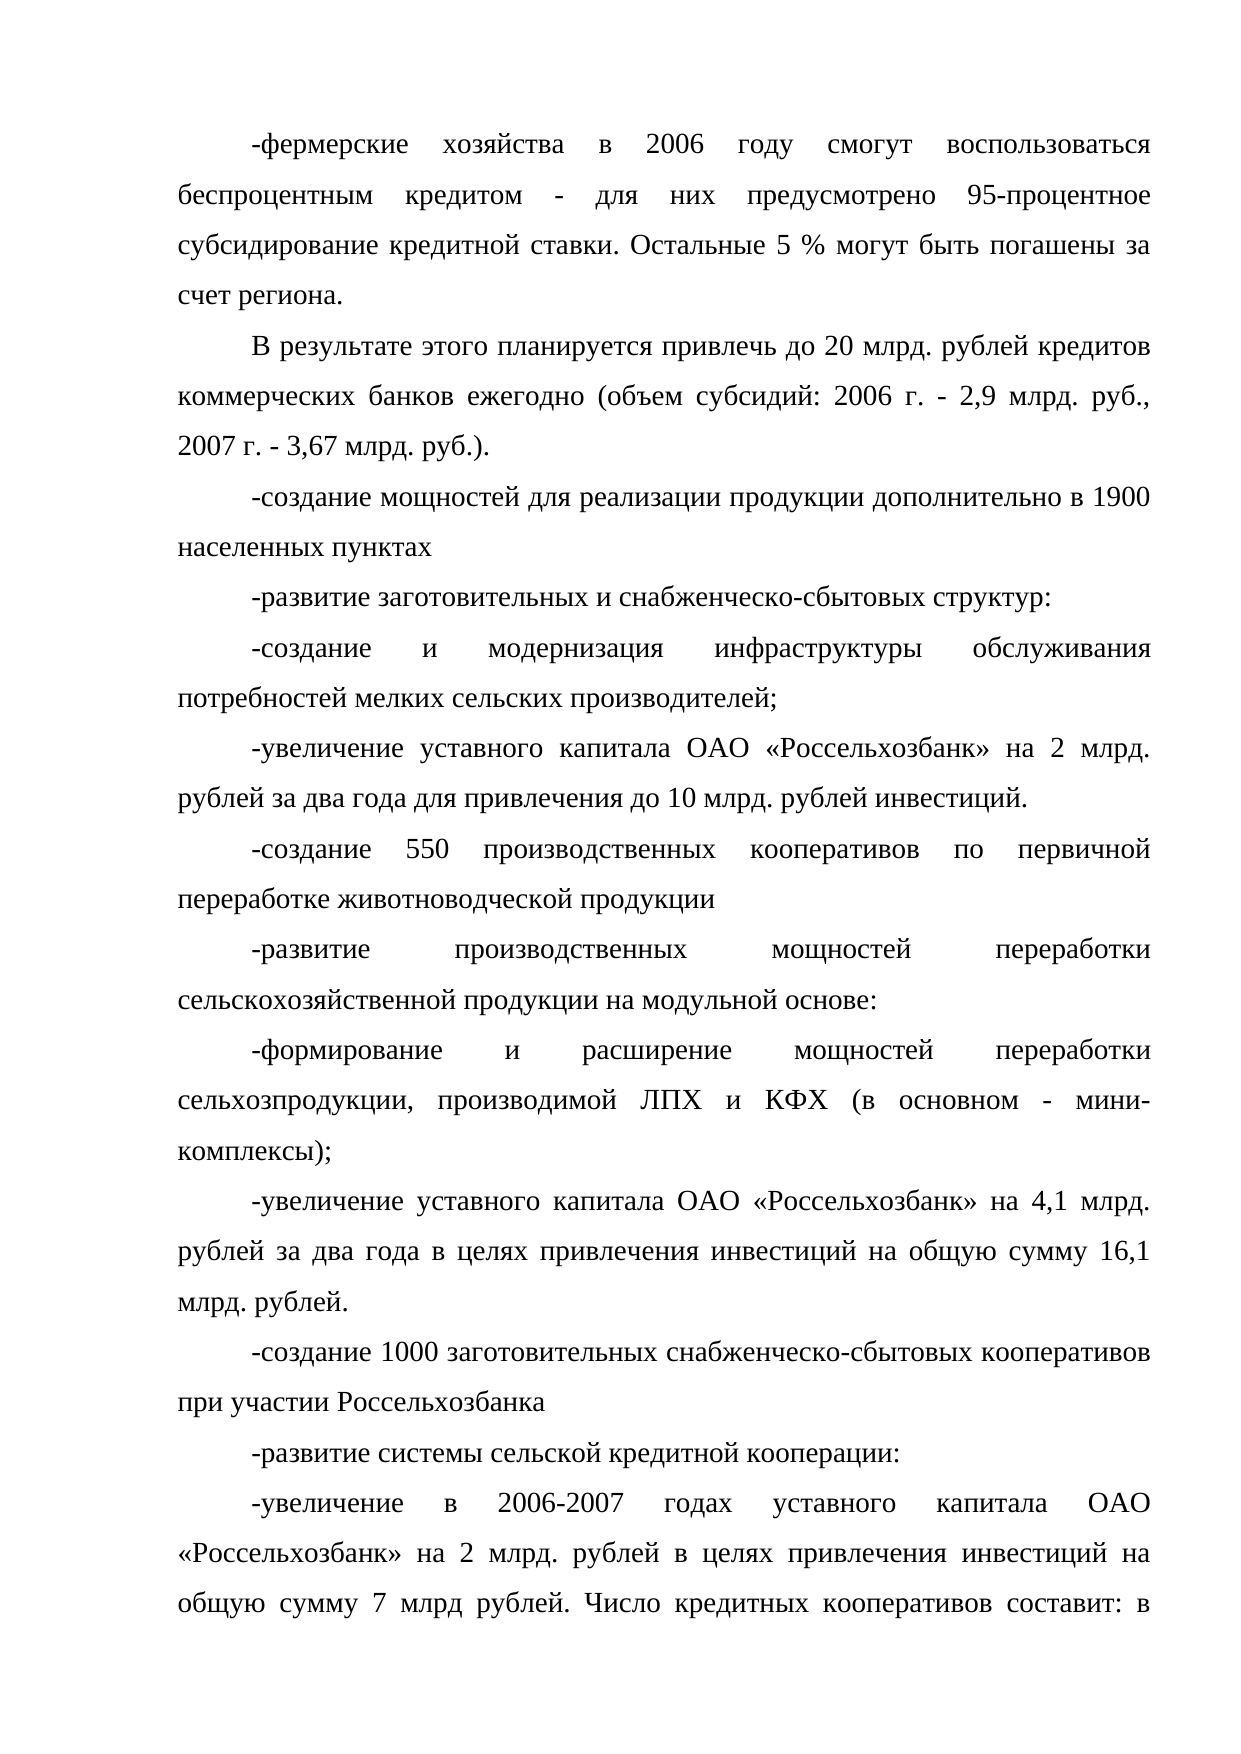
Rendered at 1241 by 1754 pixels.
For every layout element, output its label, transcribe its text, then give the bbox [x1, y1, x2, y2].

text -фермерские хозяйства в 2006 году смогут воспользоваться беспроцентным кредитом - для них предусмотрено 95-процентное субсидирование кредитной ставки. Остальные 5 % могут быть погашены за счет региона. [177, 127, 1152, 311]
text -создание и модернизация инфраструктуры обслуживания потребностей мелких сельских производителей; [177, 630, 1152, 713]
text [177, 1485, 1152, 1619]
text -создание 550 производственных кооперативов по первичной переработке животноводческой продукции [177, 831, 1152, 915]
text -формирование и расширение мощностей переработки сельхозпродукции, производимой ЛПХ и КФХ (в основном - мини-комплексы); [177, 1032, 1152, 1166]
text -развитие системы сельской кредитной кооперации: [177, 1435, 1152, 1468]
text -увеличение уставного капитала ОАО «Россельхозбанк» на 4,1 млрд. рублей за два года в целях привлечения инвестиций на общую сумму 16,1 млрд. рублей. [177, 1183, 1152, 1317]
text -развитие производственных мощностей переработки сельскохозяйственной продукции на модульной основе: [177, 932, 1152, 1015]
text В результате этого планируется привлечь до 20 млрд. рублей кредитов коммерческих банков ежегодно (объем субсидий: 2006 г. - 2,9 млрд. руб., 2007 г. - 3,67 млрд. руб.). [177, 328, 1152, 462]
text -увеличение уставного капитала ОАО «Россельхозбанк» на 2 млрд. рублей за два года для привлечения до 10 млрд. рублей инвестиций. [177, 730, 1152, 814]
text -создание 1000 заготовительных снабженческо-сбытовых кооперативов при участии Россельхозбанка [177, 1334, 1152, 1418]
text -развитие заготовительных и снабженческо-сбытовых структур: [177, 579, 1152, 613]
text -создание мощностей для реализации продукции дополнительно в 1900 населенных пунктах [177, 479, 1152, 563]
